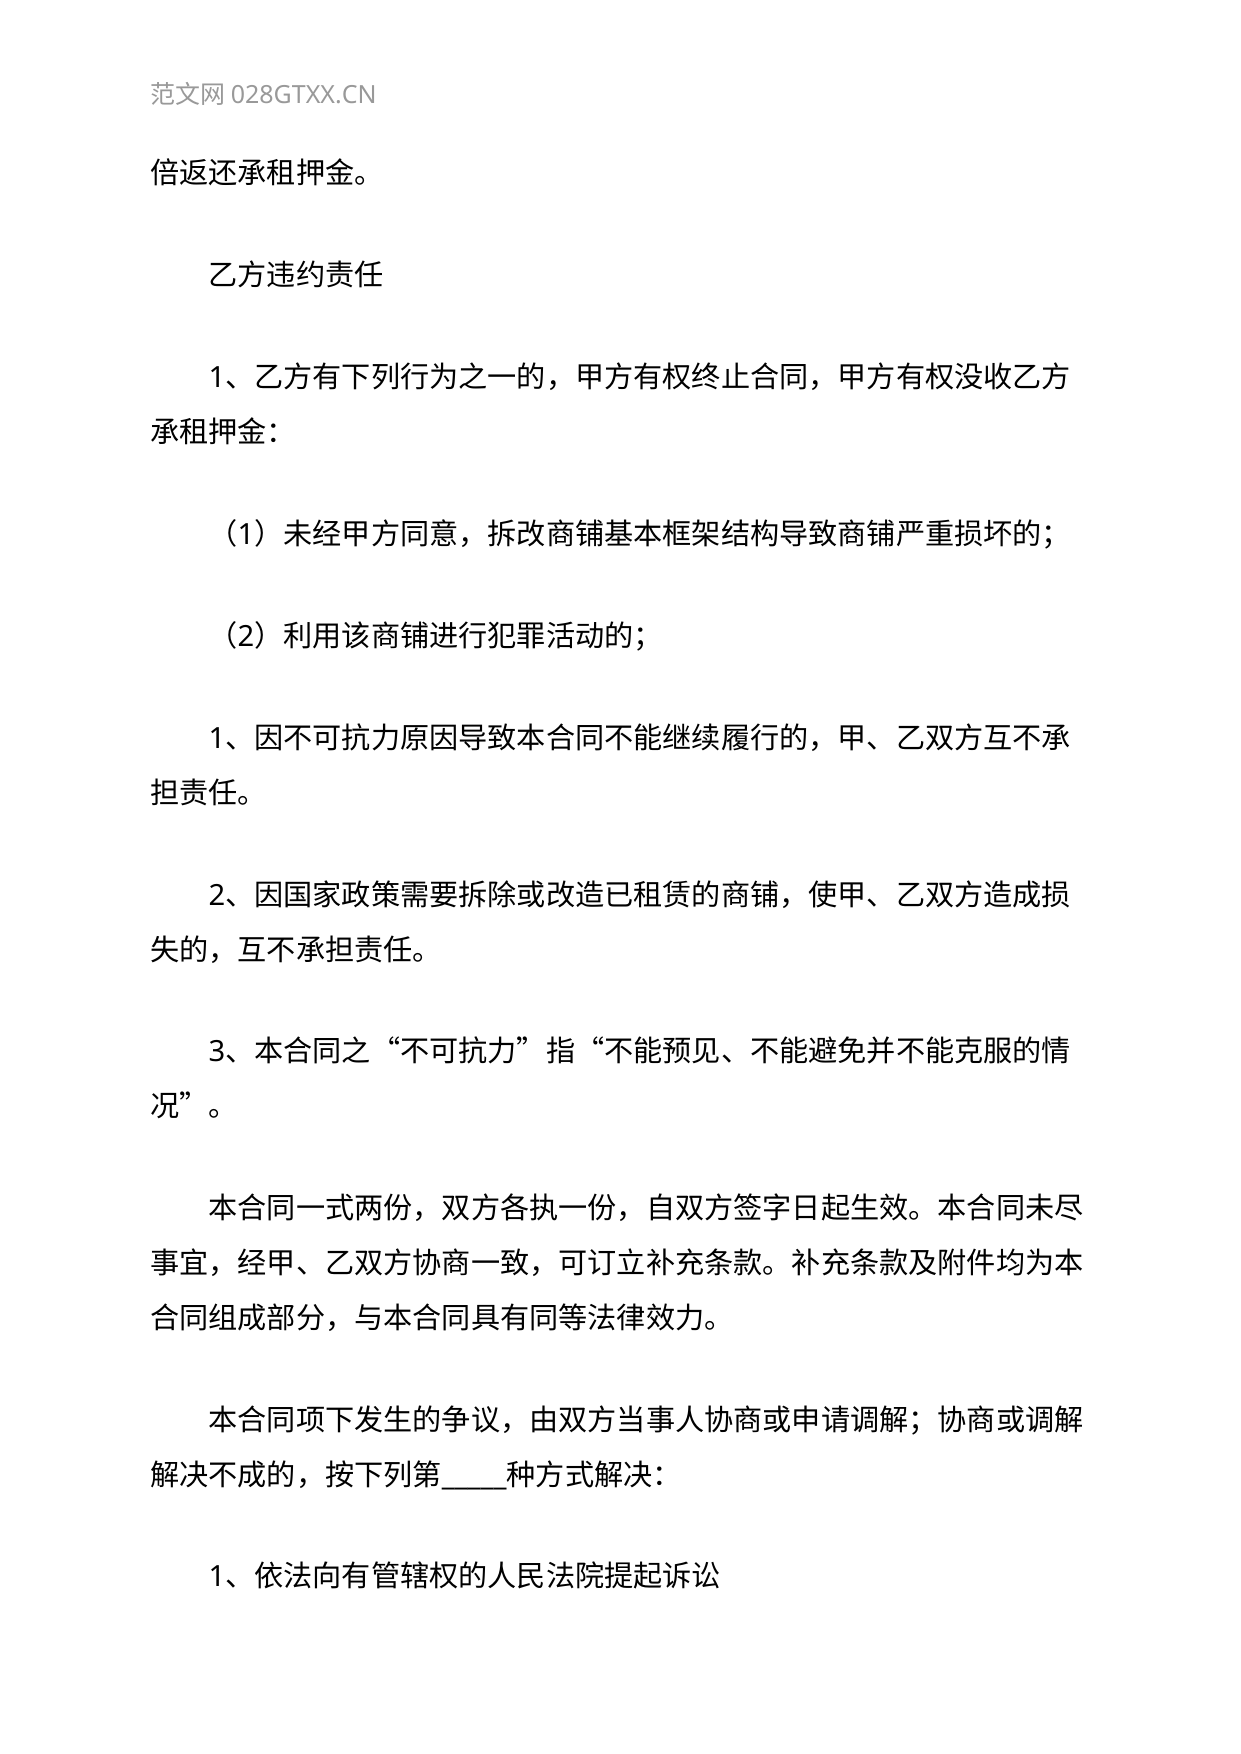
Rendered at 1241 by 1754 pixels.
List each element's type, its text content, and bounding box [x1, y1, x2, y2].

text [150, 150, 1090, 192]
text 2、因国家政策需要拆除或改造已租赁的商铺，使甲、乙双方造成损失的，互不承担责任。 [150, 871, 1090, 968]
text （2）利用该商铺进行犯罪活动的； [150, 612, 1090, 655]
text （1）未经甲方同意，拆改商铺基本框架结构导致商铺严重损坏的； [150, 510, 1090, 553]
text 本合同一式两份，双方各执一份，自双方签字日起生效。本合同未尽事宜，经甲、乙双方协商一致，可订立补充条款。补充条款及附件均为本合同组成部分，与本合同具有同等法律效力。 [150, 1184, 1090, 1337]
text 1、乙方有下列行为之一的，甲方有权终止合同，甲方有权没收乙方承租押金： [150, 353, 1090, 451]
text 本合同项下发生的争议，由双方当事人协商或申请调解；协商或调解解决不成的，按下列第_____种方式解决： [150, 1396, 1090, 1493]
text 3、本合同之“不可抗力”指“不能预见、不能避免并不能克服的情况”。 [150, 1028, 1090, 1125]
text 乙方违约责任 [150, 252, 1090, 294]
text 1、依法向有管辖权的人民法院提起诉讼 [150, 1553, 1090, 1595]
text 1、因不可抗力原因导致本合同不能继续履行的，甲、乙双方互不承担责任。 [150, 714, 1090, 812]
